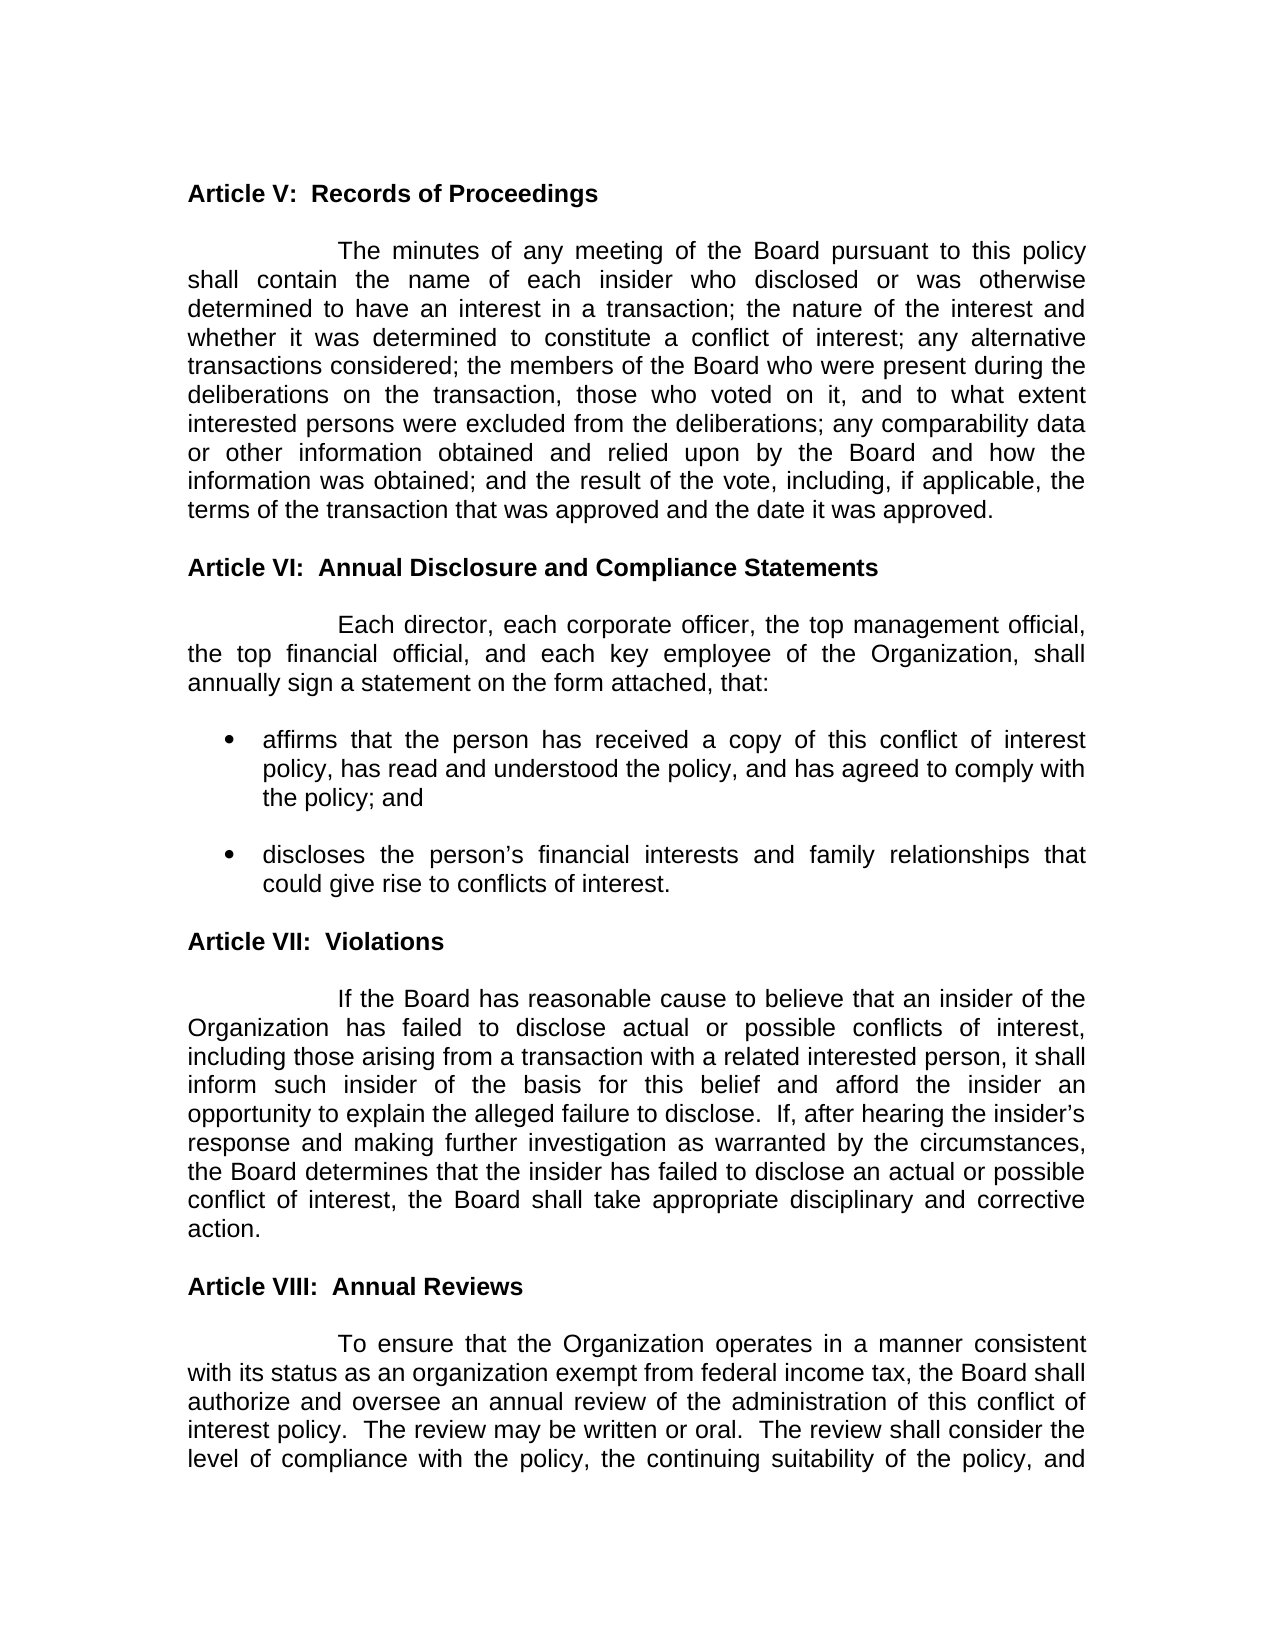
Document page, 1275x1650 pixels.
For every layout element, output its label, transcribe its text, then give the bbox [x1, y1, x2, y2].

list affirms that the person has received a copy of this conflict of interest policy, has read and understood the policy, and has agreed to comply with the policy; and [225, 725, 1087, 811]
list discloses the person’s financial interests and family relationships that could give rise to conflicts of interest. [225, 840, 1087, 898]
text Article VI: Annual Disclosure and Compliance Statements [187, 552, 1087, 581]
text Each director, each corporate officer, the top management official, the top financial official, and each key employee of the Organization, shall annually sign a statement on the form attached, that: [187, 610, 1087, 696]
text If the Board has reasonable cause to believe that an insider of the Organization has failed to disclose actual or possible conflicts of interest, including those arising from a transaction with a related interested person, it shall inform such insider of the basis for this belief and afford the insider an opportunity to explain the alleged failure to disclose. If, after hearing the insider’s response and making further investigation as warranted by the circumstances, the Board determines that the insider has failed to disclose an actual or possible conflict of interest, the Board shall take appropriate disciplinary and corrective action. [187, 984, 1087, 1243]
text The minutes of any meeting of the Board pursuant to this policy shall contain the name of each insider who disclosed or was otherwise determined to have an interest in a transaction; the nature of the interest and whether it was determined to constitute a conflict of interest; any alternative transactions considered; the members of the Board who were present during the deliberations on the transaction, those who voted on it, and to what extent interested persons were excluded from the deliberations; any comparability data or other information obtained and relied upon by the Board and how the information was obtained; and the result of the vote, including, if applicable, the terms of the transaction that was approved and the date it was approved. [187, 236, 1087, 524]
text Article VII: Violations [187, 926, 1087, 955]
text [187, 1329, 1087, 1473]
text Article V: Records of Proceedings [187, 179, 1087, 207]
text Article VIII: Annual Reviews [187, 1271, 1087, 1300]
